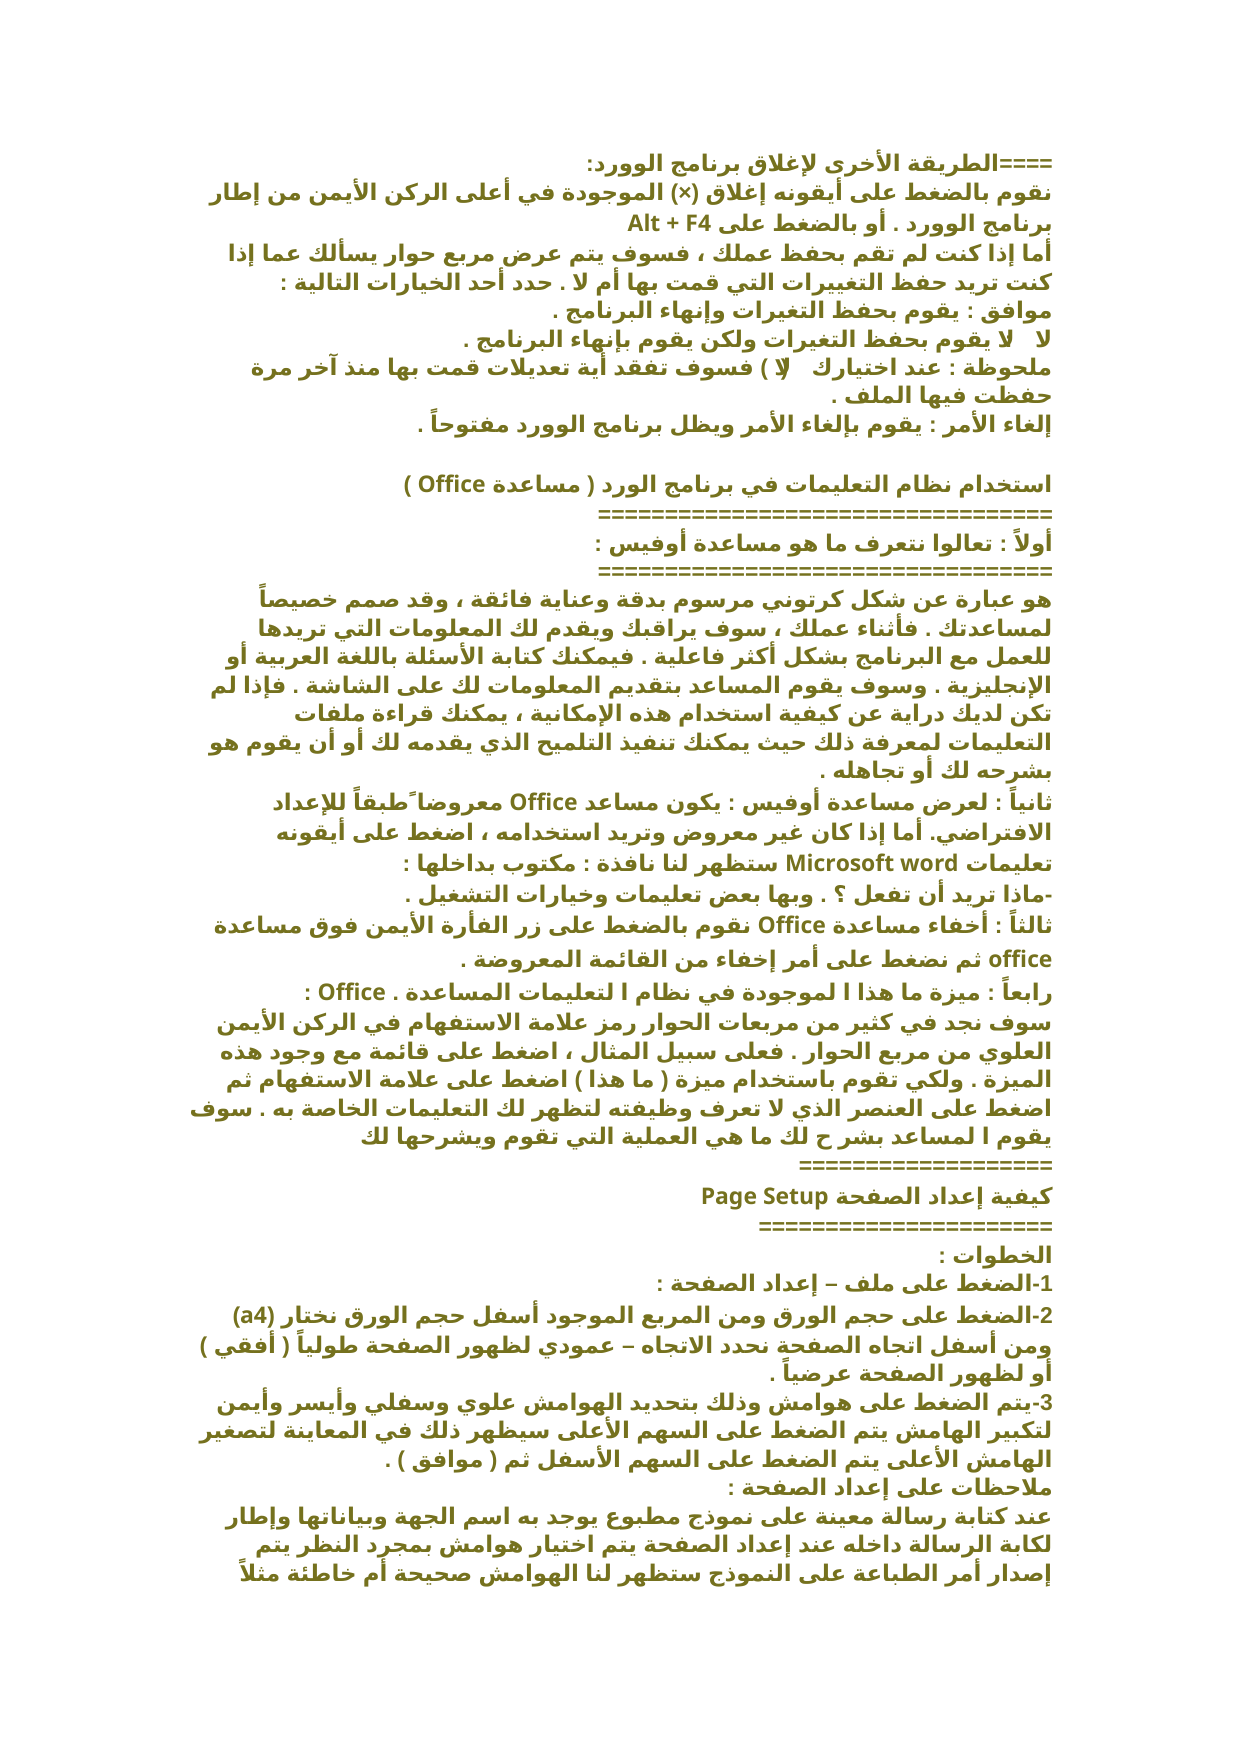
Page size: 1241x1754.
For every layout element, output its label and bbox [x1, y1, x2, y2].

text [187, 150, 1053, 1586]
